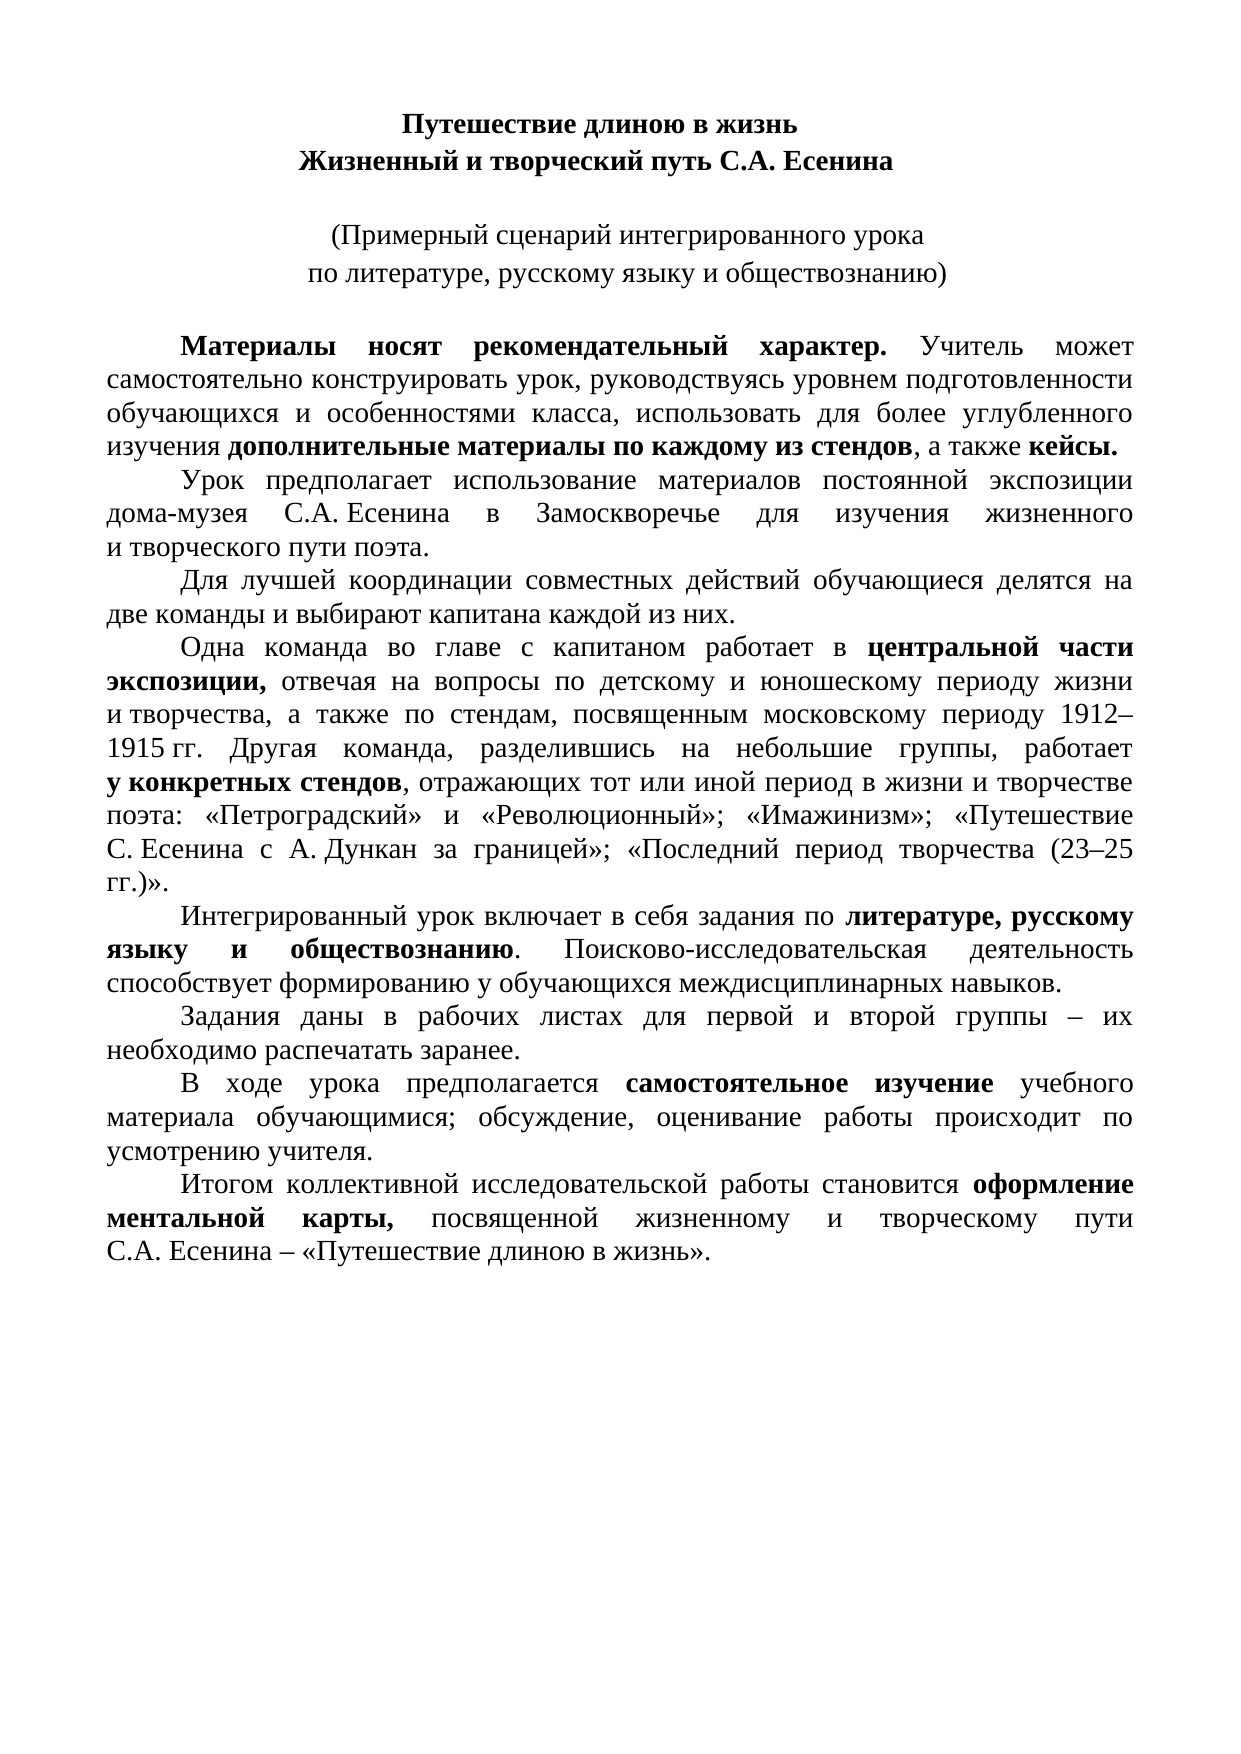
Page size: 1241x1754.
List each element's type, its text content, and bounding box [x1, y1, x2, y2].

text Задания даны в рабочих листах для первой и второй группы – их необходимо распечатать заранее. [106, 998, 1134, 1066]
text Одна команда во главе с капитаном работает в центральной части экспозиции, отвечая на вопросы по детскому и юношескому периоду жизни и творчества, а также по стендам, посвященным московскому периоду 1912–1915 гг. Другая команда, разделившись на небольшие группы, работает у конкретных стендов, отражающих тот или иной период в жизни и творчестве поэта: «Петроградский» и «Революционный»; «Имажинизм»; «Путешествие С. Есенина с А. Дункан за границей»; «Последний период творчества (23–25 гг.)». [106, 629, 1134, 898]
text по литературе, русскому языку и обществознанию) [121, 256, 1134, 289]
text Путешествие длиною в жизнь [254, 106, 1134, 140]
text Интегрированный урок включает в себя задания по литературе, русскому языку и обществознанию. Поисково-исследовательская деятельность способствует формированию у обучающихся междисциплинарных навыков. [106, 898, 1134, 998]
text Жизненный и творческий путь С.А. Есенина [254, 143, 1134, 177]
text Для лучшей координации совместных действий обучающиеся делятся на две команды и выбирают капитана каждой из них. [106, 562, 1134, 629]
text Урок предполагает использование материалов постоянной экспозиции дома-музея С.А. Есенина в Замоскворечье для изучения жизненного и творческого пути поэта. [106, 462, 1134, 562]
text (Примерный сценарий интегрированного урока [121, 217, 1134, 251]
text Материалы носят рекомендательный характер. Учитель может самостоятельно конструировать урок, руководствуясь уровнем подготовленности обучающихся и особенностями класса, использовать для более углубленного изучения дополнительные материалы по каждому из стендов, а также кейсы. [106, 328, 1134, 462]
text Итогом коллективной исследовательской работы становится оформление ментальной карты, посвященной жизненному и творческому пути С.А. Есенина – «Путешествие длиною в жизнь». [106, 1166, 1134, 1267]
text В ходе урока предполагается самостоятельное изучение учебного материала обучающимися; обсуждение, оценивание работы происходит по усмотрению учителя. [106, 1066, 1134, 1166]
